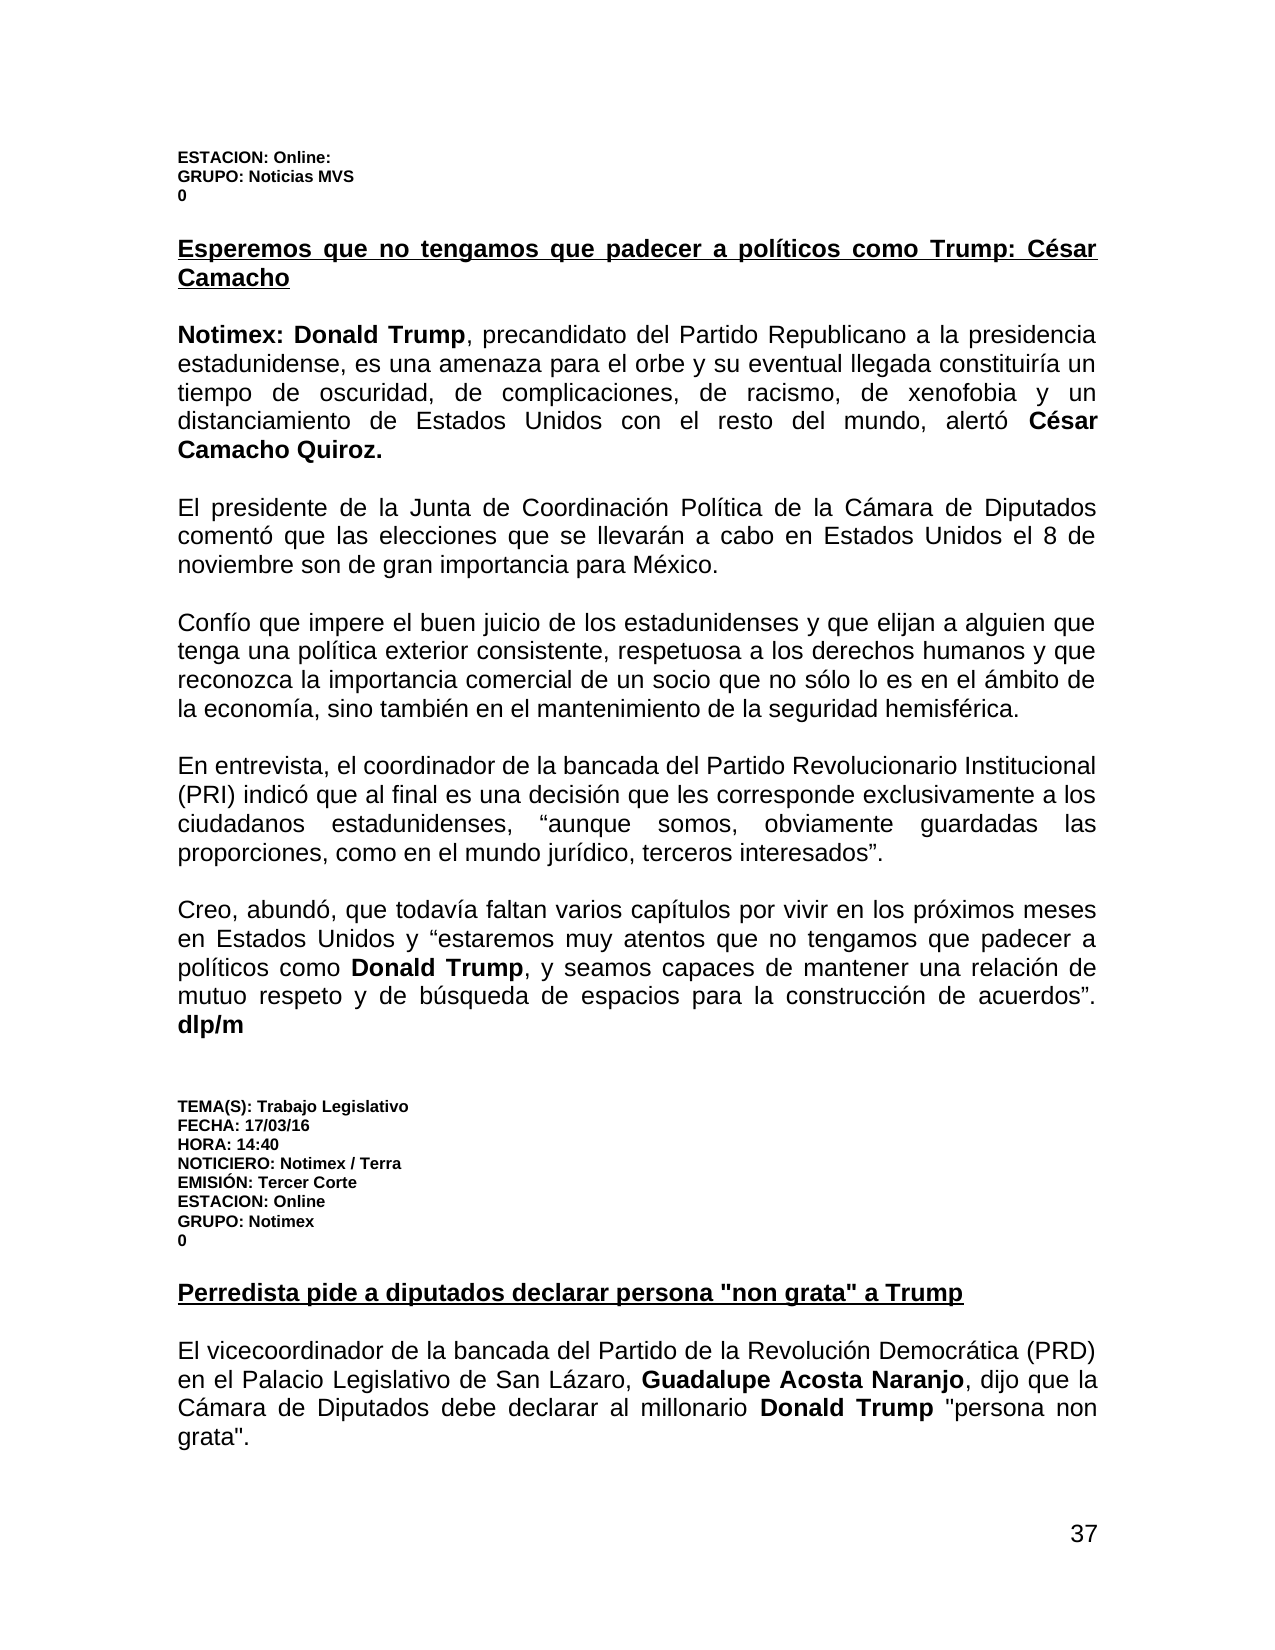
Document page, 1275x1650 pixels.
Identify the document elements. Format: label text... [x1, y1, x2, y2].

text GRUPO: Noticias MVS [177, 167, 1098, 186]
text Esperemos que no tengamos que padecer a políticos como Trump: César Camacho [177, 234, 1098, 259]
text GRUPO: Notimex [177, 1211, 1098, 1231]
text EMISIÓN: Tercer Corte [177, 1173, 1098, 1192]
text En entrevista, el coordinador de la bancada del Partido Revolucionario Institucional (PRI) indicó que al final es una decisión que les corresponde exclusivamente a los ciudadanos estadunidenses, “aunque somos, obviamente guardadas las proporciones, como en el mundo jurídico, terceros interesados”. [177, 751, 1098, 866]
text 0 [177, 186, 1098, 205]
text 0 [177, 1231, 1098, 1250]
text FECHA: 17/03/16 [177, 1116, 1098, 1135]
text Confío que impere el buen juicio de los estadunidenses y que elijan a alguien que tenga una política exterior consistente, respetuosa a los derechos humanos y que reconozca la importancia comercial de un socio que no sólo lo es en el ámbito de la economía, sino también en el mantenimiento de la seguridad hemisférica. [177, 608, 1098, 723]
text El vicecoordinador de la bancada del Partido de la Revolución Democrática (PRD) en el Palacio Legislativo de San Lázaro, Guadalupe Acosta Naranjo, dijo que la Cámara de Diputados debe declarar al millonario Donald Trump "persona non grata". [177, 1336, 1098, 1451]
text Perredista pide a diputados declarar persona "non grata" a Trump [177, 1278, 1098, 1307]
text ESTACION: Online: [177, 148, 1098, 167]
text Notimex: Donald Trump, precandidato del Partido Republicano a la presidencia estadunidense, es una amenaza para el orbe y su eventual llegada constituiría un tiempo de oscuridad, de complicaciones, de racismo, de xenofobia y un distanciamiento de Estados Unidos con el resto del mundo, alertó César Camacho Quiroz. [177, 320, 1098, 464]
text NOTICIERO: Notimex / Terra [177, 1154, 1098, 1173]
text HORA: 14:40 [177, 1135, 1098, 1154]
text ESTACION: Online [177, 1192, 1098, 1211]
text Creo, abundó, que todavía faltan varios capítulos por vivir en los próximos meses en Estados Unidos y “estaremos muy atentos que no tengamos que padecer a políticos como Donald Trump, y seamos capaces de mantener una relación de mutuo respeto y de búsqueda de espacios para la construcción de acuerdos”. dlp/m [177, 895, 1098, 1039]
text El presidente de la Junta de Coordinación Política de la Cámara de Diputados comentó que las elecciones que se llevarán a cabo en Estados Unidos el 8 de noviembre son de gran importancia para México. [177, 493, 1098, 579]
text Esperemos que no tengamos que padecer a políticos como Trump: César Camacho [177, 260, 1098, 291]
text TEMA(S): Trabajo Legislativo [177, 1096, 1098, 1116]
